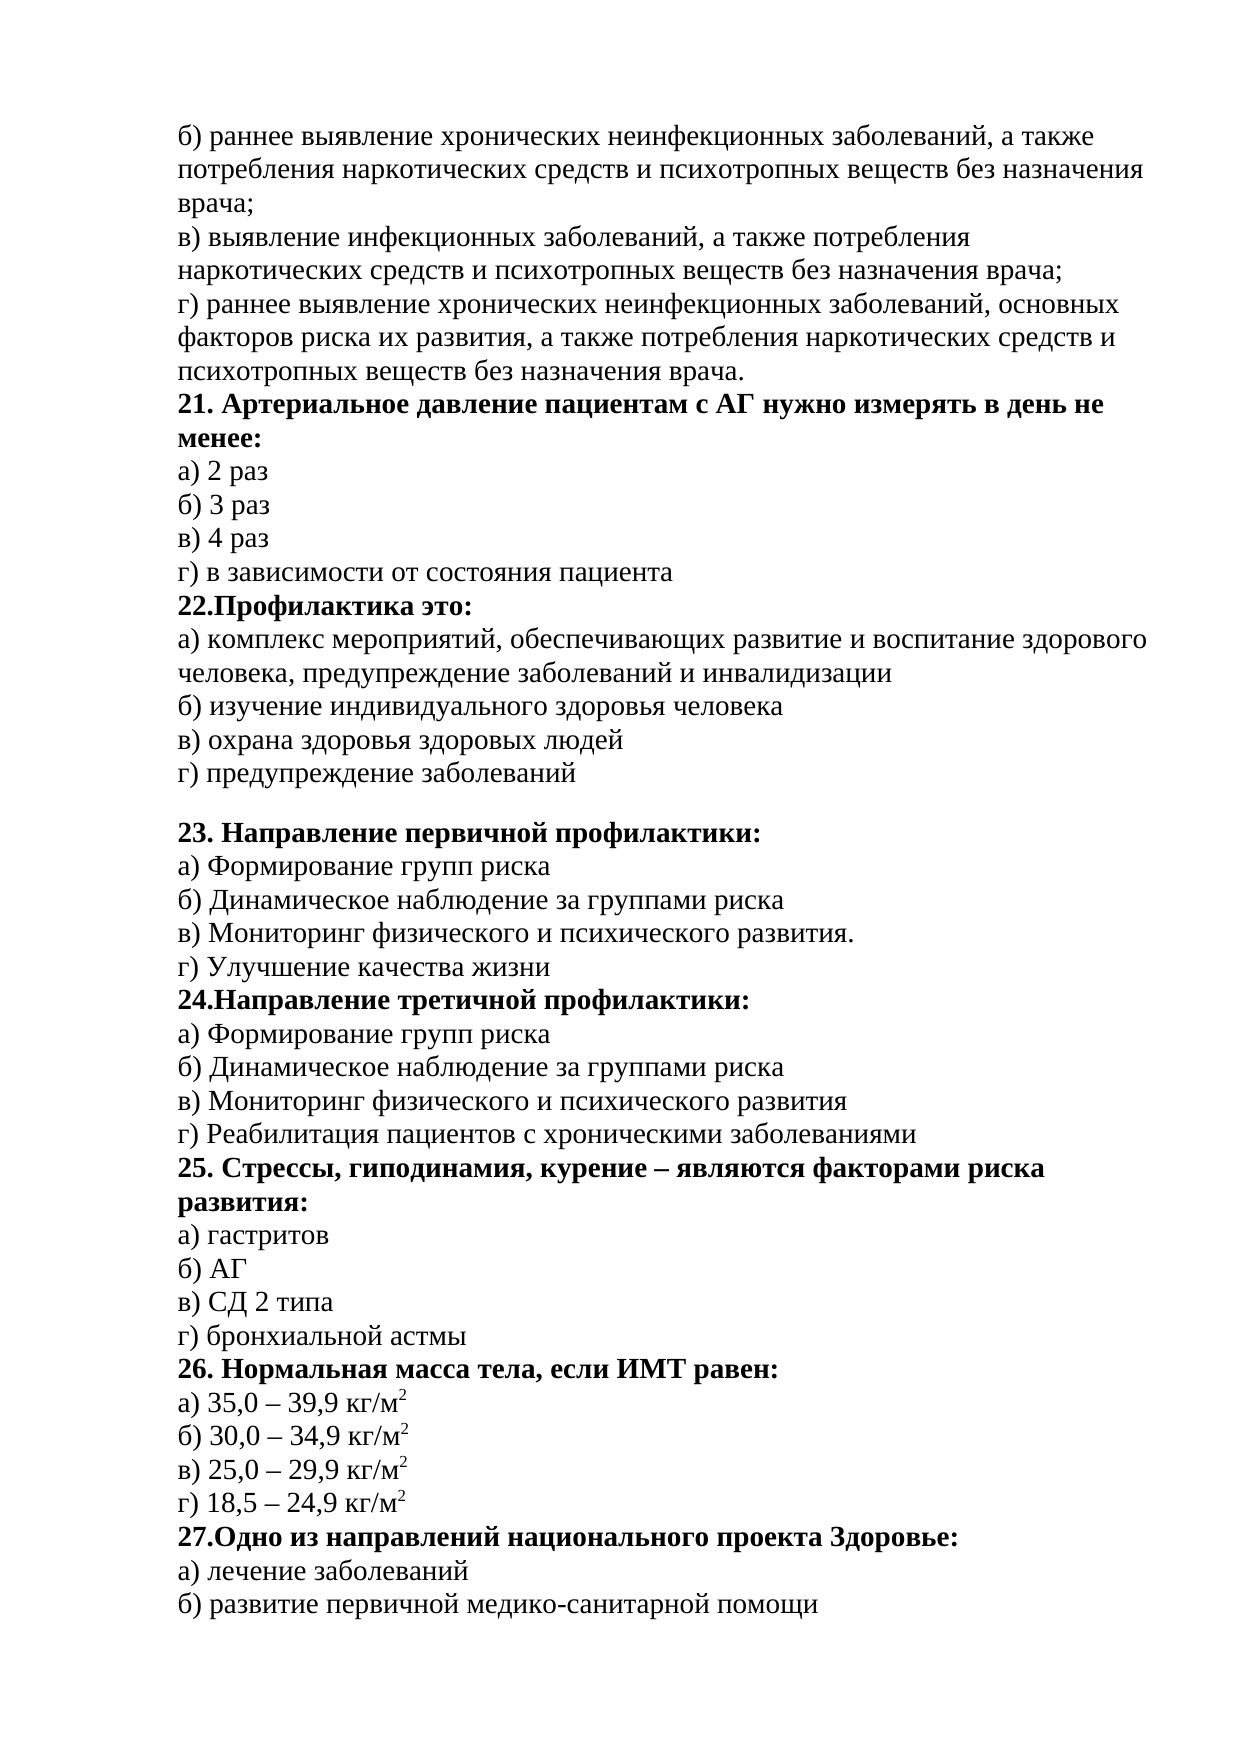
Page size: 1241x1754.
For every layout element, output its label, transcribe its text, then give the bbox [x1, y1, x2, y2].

text а) гастритов [177, 1217, 1152, 1251]
text г) бронхиальной астмы [177, 1318, 1152, 1351]
text б) Динамическое наблюдение за группами риска [177, 882, 1152, 915]
text г) раннее выявление хронических неинфекционных заболеваний, основных факторов риска их развития, а также потребления наркотических средств и психотропных веществ без назначения врача. [177, 286, 1152, 386]
text 26. Нормальная масса тела, если ИМТ равен: [177, 1351, 1152, 1385]
text г) Реабилитация пациентов с хроническими заболеваниями [177, 1117, 1152, 1150]
text г) предупреждение заболеваний [177, 755, 1152, 789]
text 27.Одно из направлений национального проекта Здоровье: [177, 1519, 1152, 1553]
text г) 18,5 – 24,9 кг/м2 [177, 1486, 1152, 1519]
text 21. Артериальное давление пациентам с АГ нужно измерять в день не менее: [177, 386, 1152, 453]
text в) СД 2 типа [177, 1284, 1152, 1318]
text а) Формирование групп риска [177, 1016, 1152, 1049]
text 23. Направление первичной профилактики: [177, 815, 1152, 848]
text а) Формирование групп риска [177, 848, 1152, 882]
text в) выявление инфекционных заболеваний, а также потребления наркотических средств и психотропных веществ без назначения врача; [177, 219, 1152, 286]
text 25. Стрессы, гиподинамия, курение – являются факторами риска развития: [177, 1150, 1152, 1217]
text б) АГ [177, 1251, 1152, 1284]
text б) 30,0 – 34,9 кг/м2 [177, 1418, 1152, 1452]
text а) 2 раз [177, 453, 1152, 487]
text 22.Профилактика это: [177, 588, 1152, 621]
text б) развитие первичной медико-санитарной помощи [177, 1586, 1152, 1620]
text б) Динамическое наблюдение за группами риска [177, 1049, 1152, 1083]
text в) Мониторинг физического и психического развития. [177, 915, 1152, 949]
text б) раннее выявление хронических неинфекционных заболеваний, а также потребления наркотических средств и психотропных веществ без назначения врача; [177, 118, 1152, 219]
text г) Улучшение качества жизни [177, 949, 1152, 982]
text в) 25,0 – 29,9 кг/м2 [177, 1452, 1152, 1486]
text в) 4 раз [177, 521, 1152, 554]
text б) изучение индивидуального здоровья человека [177, 688, 1152, 722]
text а) 35,0 – 39,9 кг/м2 [177, 1385, 1152, 1418]
text в) Мониторинг физического и психического развития [177, 1083, 1152, 1117]
text в) охрана здоровья здоровых людей [177, 722, 1152, 755]
text б) 3 раз [177, 487, 1152, 521]
text г) в зависимости от состояния пациента [177, 554, 1152, 588]
text а) комплекс мероприятий, обеспечивающих развитие и воспитание здорового человека, предупреждение заболеваний и инвалидизации [177, 621, 1152, 688]
text 24.Направление третичной профилактики: [177, 982, 1152, 1016]
text а) лечение заболеваний [177, 1553, 1152, 1586]
